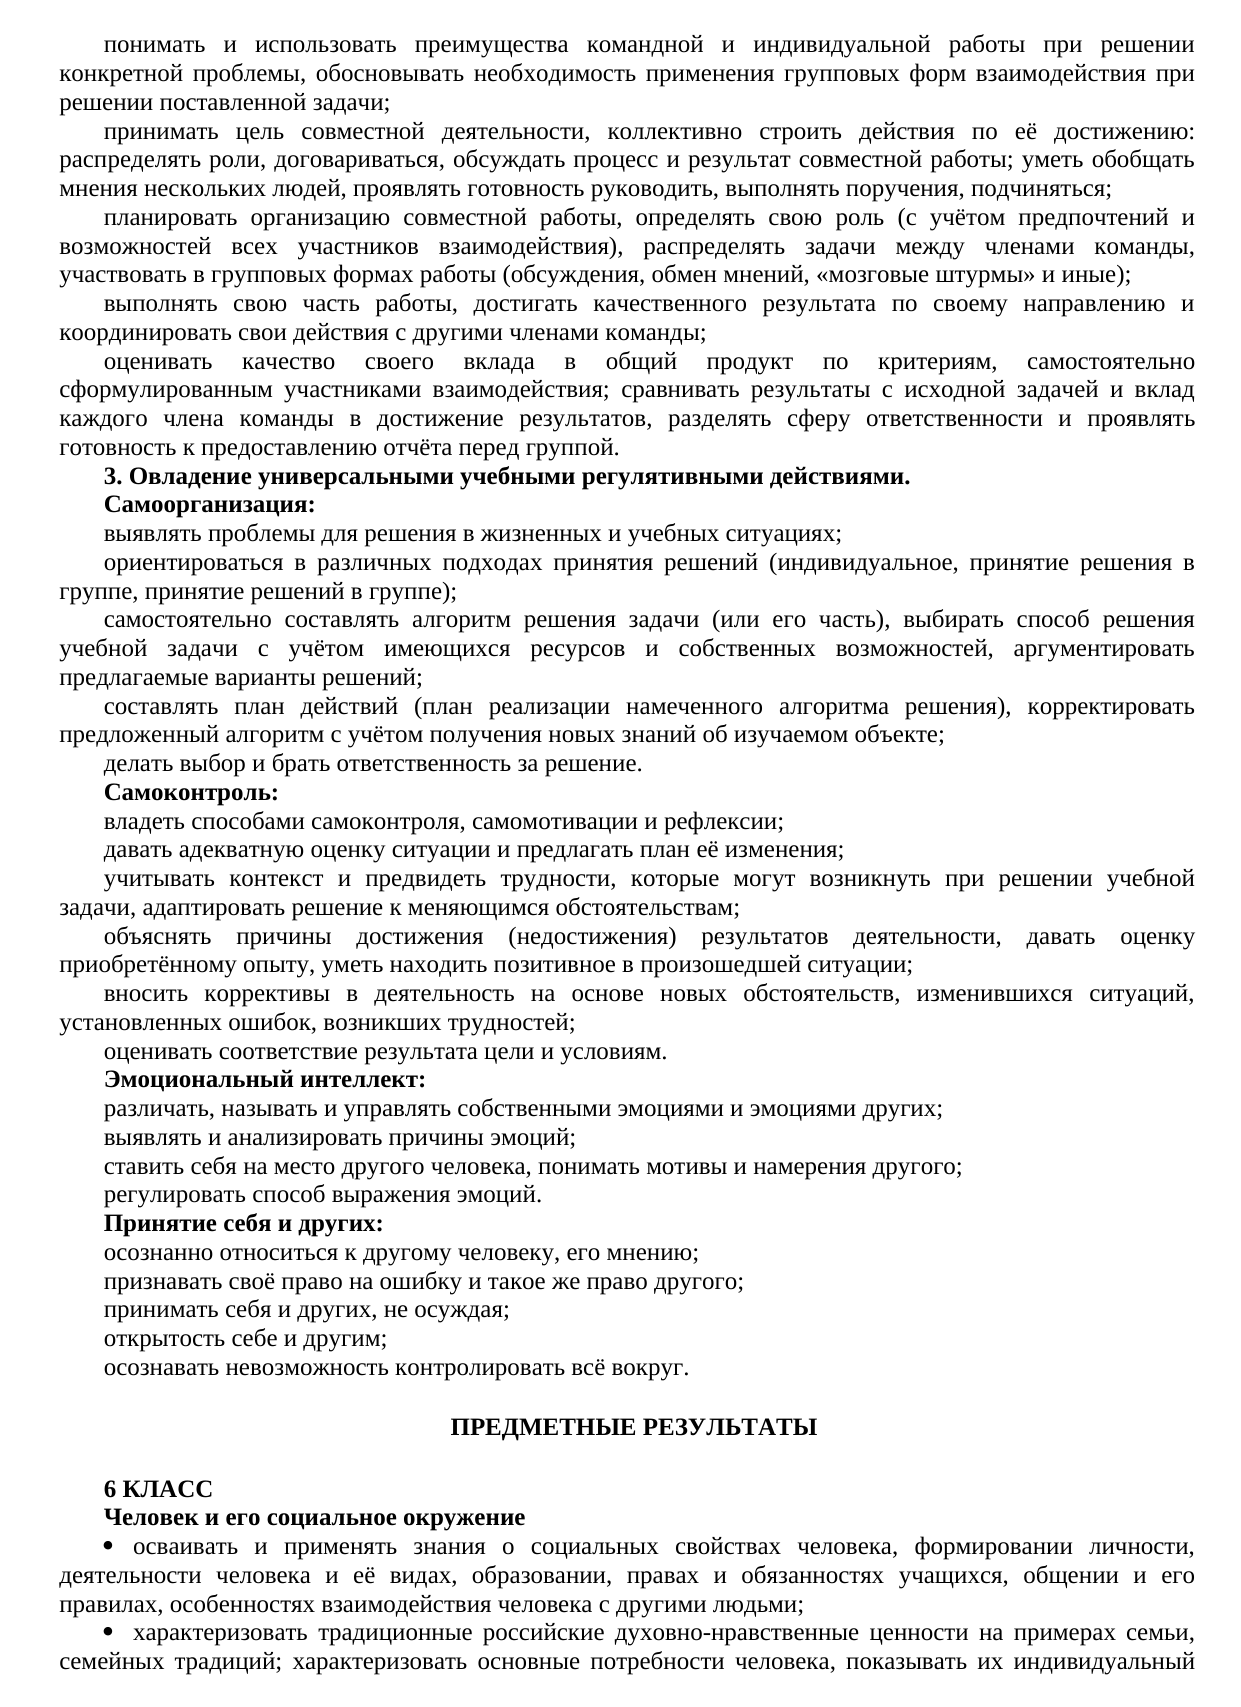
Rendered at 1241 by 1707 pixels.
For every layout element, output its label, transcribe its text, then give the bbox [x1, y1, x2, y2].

text принимать цель совместной деятельности, коллективно строить действия по её достижению: распределять роли, договариваться, обсуждать процесс и результат совместной работы; уметь обобщать мнения нескольких людей, проявлять готовность руководить, выполнять поручения, подчиняться; [59, 116, 1196, 202]
text Самоорганизация: [59, 489, 1196, 518]
text выявлять и анализировать причины эмоций; [59, 1122, 1196, 1151]
text Эмоциональный интеллект: [59, 1064, 1196, 1093]
text выявлять проблемы для решения в жизненных и учебных ситуациях; [59, 518, 1196, 547]
text составлять план действий (план реализации намеченного алгоритма решения), корректировать предложенный алгоритм с учётом получения новых знаний об изучаемом объекте; [59, 691, 1196, 748]
text осознавать невозможность контролировать всё вокруг. [59, 1352, 1196, 1381]
text признавать своё право на ошибку и такое же право другого; [59, 1266, 1196, 1294]
text учитывать контекст и предвидеть трудности, которые могут возникнуть при решении учебной задачи, адаптировать решение к меняющимся обстоятельствам; [59, 863, 1196, 921]
text вносить коррективы в деятельность на основе новых обстоятельств, изменившихся ситуаций, установленных ошибок, возникших трудностей; [59, 978, 1196, 1036]
text Принятие себя и других: [59, 1208, 1196, 1237]
text открытость себе и другим; [59, 1323, 1196, 1352]
text ставить себя на место другого человека, понимать мотивы и намерения другого; [59, 1151, 1196, 1179]
text ориентироваться в различных подходах принятия решений (индивидуальное, принятие решения в группе, принятие решений в группе); [59, 547, 1196, 604]
text оценивать качество своего вклада в общий продукт по критериям, самостоятельно сформулированным участниками взаимодействия; сравнивать результаты с исходной задачей и вклад каждого члена команды в достижение результатов, разделять сферу ответственности и проявлять готовность к предоставлению отчёта перед группой. [59, 346, 1196, 461]
text различать, называть и управлять собственными эмоциями и эмоциями других; [59, 1093, 1196, 1122]
text регулировать способ выражения эмоций. [59, 1179, 1196, 1208]
text осознанно относиться к другому человеку, его мнению; [59, 1237, 1196, 1266]
text принимать себя и других, не осуждая; [59, 1294, 1196, 1323]
text выполнять свою часть работы, достигать качественного результата по своему направлению и координировать свои действия с другими членами команды; [59, 288, 1196, 346]
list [59, 1617, 1196, 1675]
text 3. Овладение универсальными учебными регулятивными действиями. [59, 461, 1196, 489]
text оценивать соответствие результата цели и условиям. [59, 1036, 1196, 1064]
text понимать и использовать преимущества командной и индивидуальной работы при решении конкретной проблемы, обосновывать необходимость применения групповых форм взаимодействия при решении поставленной задачи; [59, 29, 1196, 116]
text владеть способами самоконтроля, самомотивации и рефлексии; [59, 806, 1196, 834]
text 6 КЛАСС [59, 1474, 1196, 1502]
list осваивать и применять знания о социальных свойствах человека, формировании личности, деятельности человека и её видах, образовании, правах и обязанностях учащихся, общении и его правилах, особенностях взаимодействия человека с другими людьми; [59, 1531, 1196, 1617]
text объяснять причины достижения (недостижения) результатов деятельности, давать оценку приобретённому опыту, уметь находить позитивное в произошедшей ситуации; [59, 921, 1196, 978]
text планировать организацию совместной работы, определять свою роль (с учётом предпочтений и возможностей всех участников взаимодействия), распределять задачи между членами команды, участвовать в групповых формах работы (обсуждения, обмен мнений, «мозговые штурмы» и иные); [59, 202, 1196, 288]
text Человек и его социальное окружение [59, 1502, 1196, 1531]
text самостоятельно составлять алгоритм решения задачи (или его часть), выбирать способ решения учебной задачи с учётом имеющихся ресурсов и собственных возможностей, аргументировать предлагаемые варианты решений; [59, 604, 1196, 691]
text давать адекватную оценку ситуации и предлагать план её изменения; [59, 834, 1196, 863]
text делать выбор и брать ответственность за решение. [59, 748, 1196, 777]
text ПРЕДМЕТНЫЕ РЕЗУЛЬТАТЫ [72, 1412, 1196, 1440]
text Самоконтроль: [59, 777, 1196, 806]
